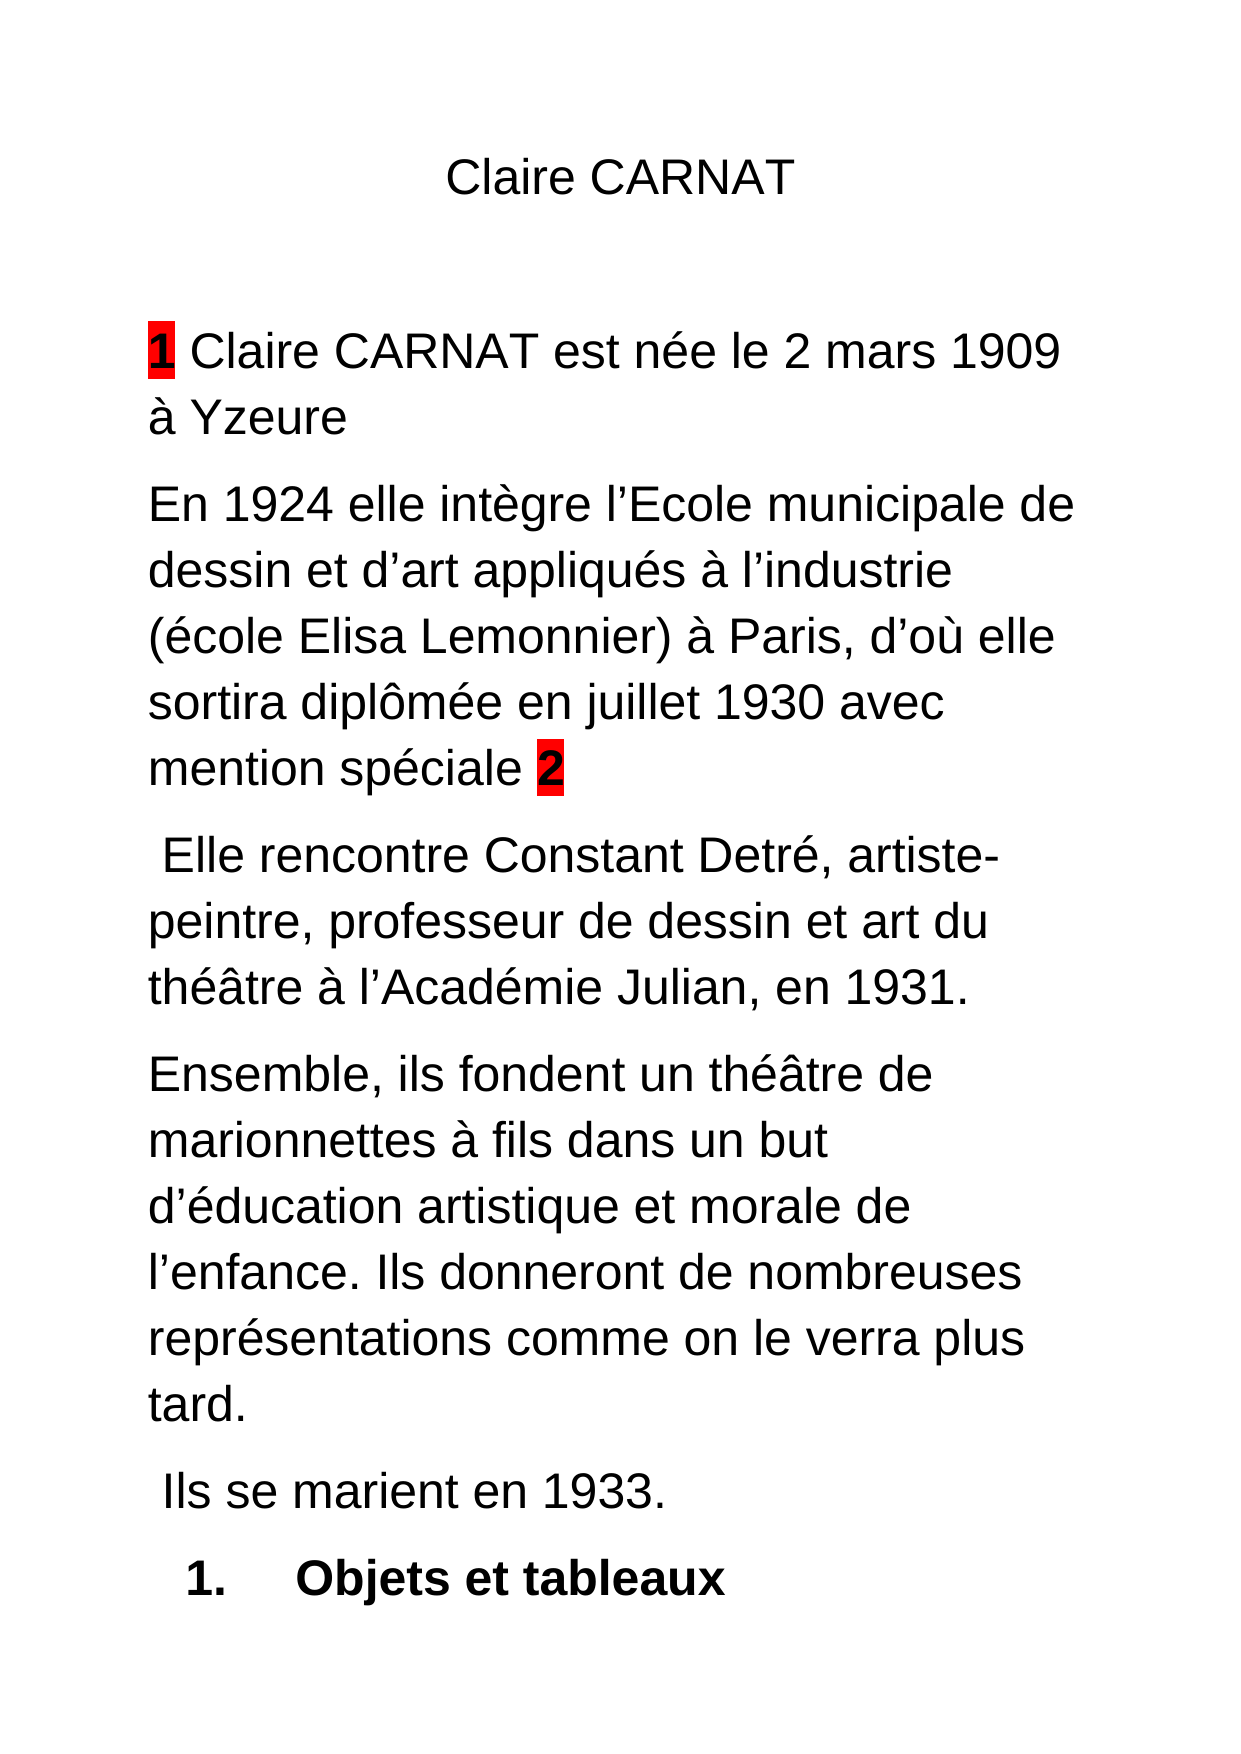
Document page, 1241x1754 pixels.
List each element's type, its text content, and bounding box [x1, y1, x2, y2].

text En 1924 elle intègre l’Ecole municipale de dessin et d’art appliqués à l’industrie (école Elisa Lemonnier) à Paris, d’où elle sortira diplômée en juillet 1930 avec mention spéciale 2 [148, 474, 1093, 796]
text Claire CARNAT [148, 148, 1093, 205]
text 1 Claire CARNAT est née le 2 mars 1909 à Yzeure [148, 321, 1093, 445]
text Ils se marient en 1933. [148, 1461, 1093, 1519]
list Objets et tableaux [185, 1548, 1093, 1606]
text Elle rencontre Constant Detré, artiste-peintre, professeur de dessin et art du théâtre à l’Académie Julian, en 1931. [148, 825, 1093, 1015]
text Ensemble, ils fondent un théâtre de marionnettes à fils dans un but d’éducation artistique et morale de l’enfance. Ils donneront de nombreuses représentations comme on le verra plus tard. [148, 1044, 1093, 1432]
